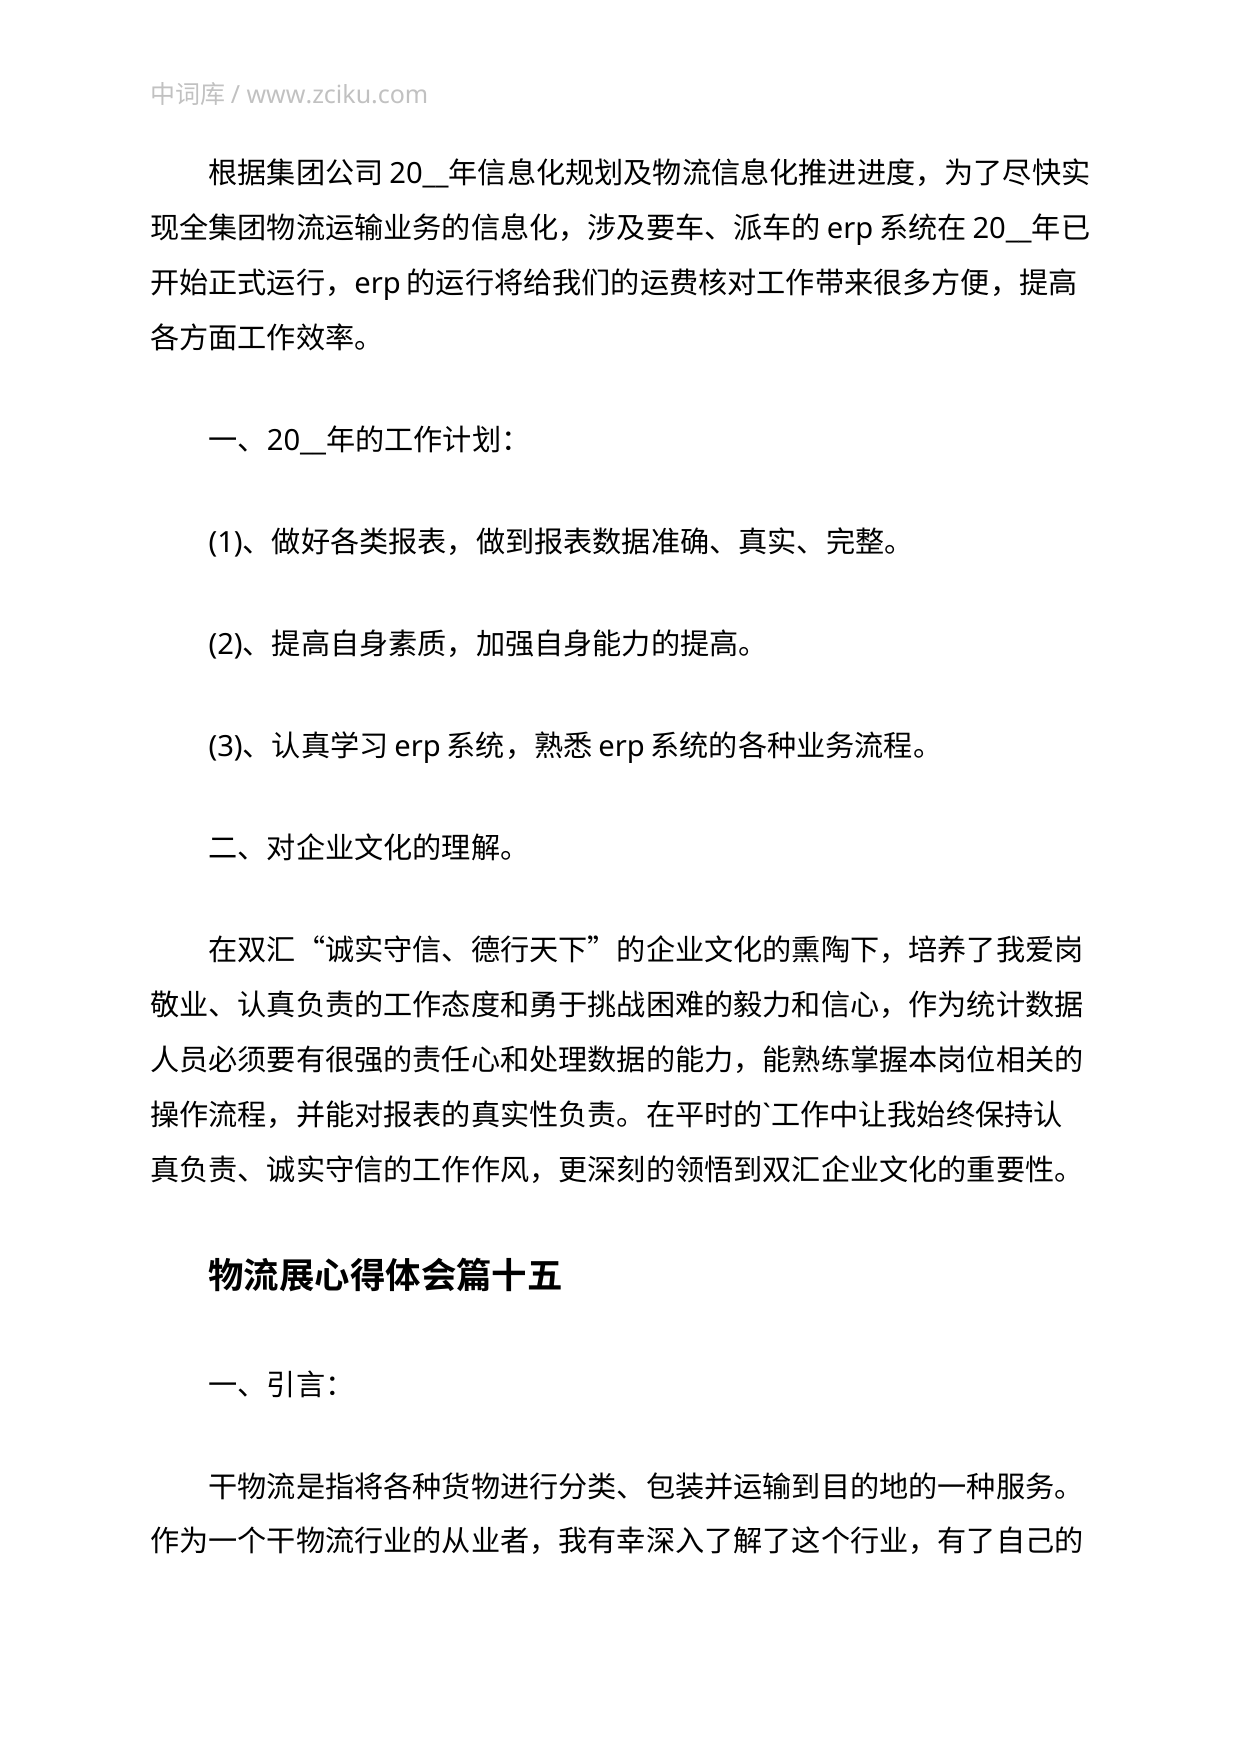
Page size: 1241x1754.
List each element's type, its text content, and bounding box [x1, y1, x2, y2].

text (2)、提高自身素质，加强自身能力的提高。 [150, 621, 1090, 663]
text 在双汇“诚实守信、德行天下”的企业文化的熏陶下，培养了我爱岗敬业、认真负责的工作态度和勇于挑战困难的毅力和信心，作为统计数据人员必须要有很强的责任心和处理数据的能力，能熟练掌握本岗位相关的操作流程，并能对报表的真实性负责。在平时的`工作中让我始终保持认真负责、诚实守信的工作作风，更深刻的领悟到双汇企业文化的重要性。 [150, 926, 1090, 1188]
text 二、对企业文化的理解。 [150, 825, 1090, 867]
text 根据集团公司20__年信息化规划及物流信息化推进进度，为了尽快实现全集团物流运输业务的信息化，涉及要车、派车的erp系统在20__年已开始正式运行，erp的运行将给我们的运费核对工作带来很多方便，提高各方面工作效率。 [150, 150, 1090, 357]
text 一、引言： [150, 1361, 1090, 1404]
text (3)、认真学习erp系统，熟悉erp系统的各种业务流程。 [150, 723, 1090, 765]
text (1)、做好各类报表，做到报表数据准确、真实、完整。 [150, 519, 1090, 561]
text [150, 1463, 1090, 1560]
text 物流展心得体会篇十五 [150, 1248, 1090, 1299]
text 一、20__年的工作计划： [150, 417, 1090, 459]
